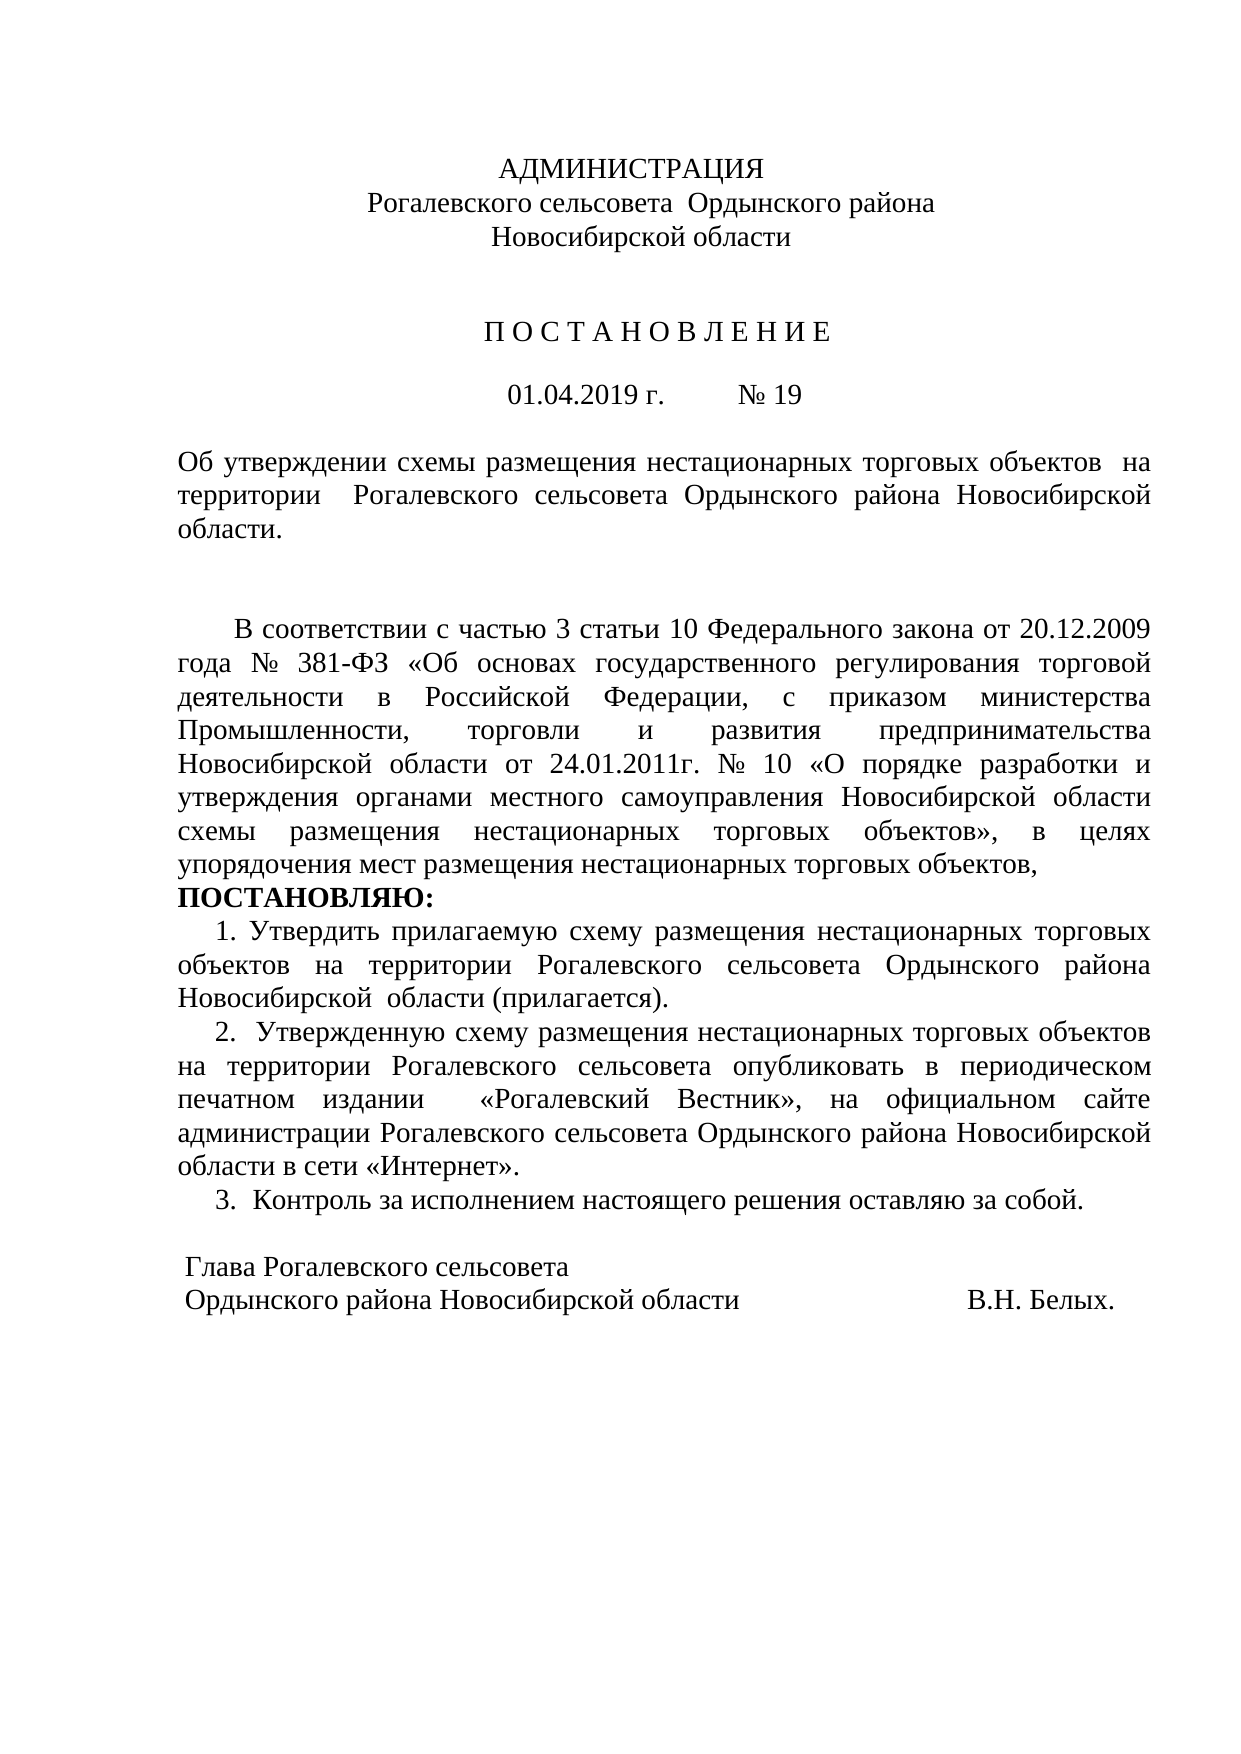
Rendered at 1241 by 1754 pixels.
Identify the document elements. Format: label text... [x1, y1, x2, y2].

text ПОСТАНОВЛЯЮ: [177, 880, 1152, 913]
text 01.04.2019 г. № 19 [325, 377, 1152, 410]
text Глава Рогалевского сельсовета [177, 1249, 1152, 1282]
text 1. Утвердить прилагаемую схему размещения нестационарных торговых объектов на территории Рогалевского сельсовета Ордынского района Новосибирской области (прилагается). [177, 913, 1152, 1014]
text В соответствии с частью 3 статьи 10 Федерального закона от 20.12.2009 года № 381-ФЗ «Об основах государственного регулирования торговой деятельности в Российской Федерации, с приказом министерства Промышленности, торговли и развития предпринимательства Новосибирской области от 24.01.2011г. № 10 «О порядке разработки и утверждения органами местного самоуправления Новосибирской области схемы размещения нестационарных торговых объектов», в целях упорядочения мест размещения нестационарных торговых объектов, [177, 612, 1152, 880]
text Новосибирской области [177, 219, 1152, 252]
list Контроль за исполнением настоящего решения оставляю за собой. [215, 1182, 1152, 1215]
text АДМИНИСТРАЦИЯ [177, 152, 1152, 185]
text Об утверждении схемы размещения нестационарных торговых объектов на территории Рогалевского сельсовета Ордынского района Новосибирской области. [177, 444, 1152, 544]
text 2. Утвержденную схему размещения нестационарных торговых объектов на территории Рогалевского сельсовета опубликовать в периодическом печатном издании «Рогалевский Вестник», на официальном сайте администрации Рогалевского сельсовета Ордынского района Новосибирской области в сети «Интернет». [177, 1014, 1152, 1182]
text Ордынского района Новосибирской области В.Н. Белых. [177, 1282, 1152, 1316]
text Рогалевского сельсовета Ордынского района [177, 185, 1152, 219]
text П О С Т А Н О В Л Е Н И Е [177, 314, 1152, 348]
